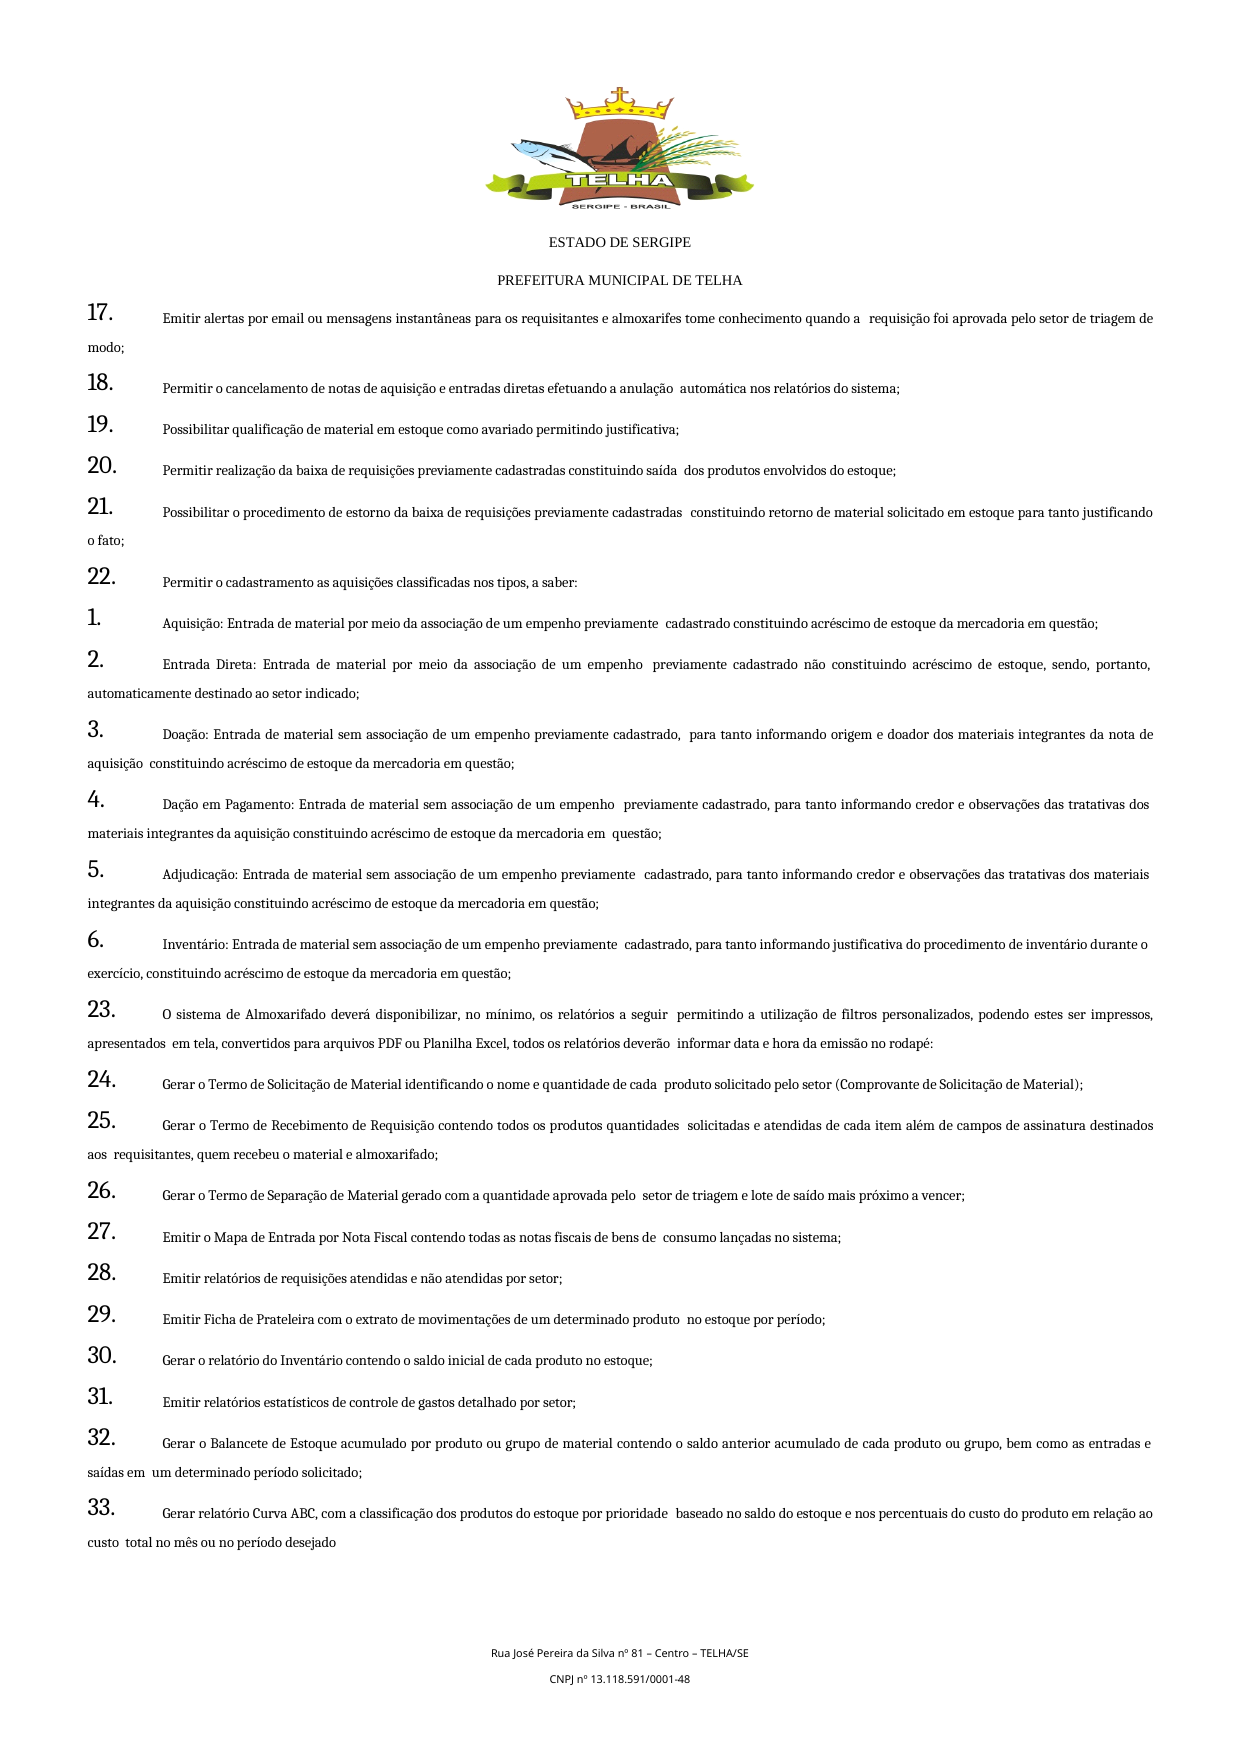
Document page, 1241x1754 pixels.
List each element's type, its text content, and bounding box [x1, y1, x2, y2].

list Aquisição: Entrada de material por meio da associação de um empenho previamente cadastrado constituindo acréscimo de estoque da mercadoria em questão; [87, 603, 1154, 632]
list Permitir o cadastramento as aquisições classificadas nos tipos, a saber: [87, 562, 1154, 591]
list Emitir alertas por email ou mensagens instantâneas para os requisitantes e almoxarifes tome conhecimento quando a requisição foi aprovada pelo setor de triagem de modo; [87, 298, 1154, 356]
list Emitir Ficha de Prateleira com o extrato de movimentações de um determinado produto no estoque por período; [87, 1299, 1154, 1328]
list O sistema de Almoxarifado deverá disponibilizar, no mínimo, os relatórios a seguir permitindo a utilização de filtros personalizados, podendo estes ser impressos, apresentados em tela, convertidos para arquivos PDF ou Planilha Excel, todos os relatórios deverão informar data e hora da emissão no rodapé: [87, 994, 1154, 1052]
list Emitir relatórios estatísticos de controle de gastos detalhado por setor; [87, 1382, 1154, 1411]
list Emitir o Mapa de Entrada por Nota Fiscal contendo todas as notas fiscais de bens de consumo lançadas no sistema; [87, 1217, 1154, 1246]
list Inventário: Entrada de material sem associação de um empenho previamente cadastrado, para tanto informando justificativa do procedimento de inventário durante o exercício, constituindo acréscimo de estoque da mercadoria em questão; [87, 924, 1154, 982]
list Adjudicação: Entrada de material sem associação de um empenho previamente cadastrado, para tanto informando credor e observações das tratativas dos materiais integrantes da aquisição constituindo acréscimo de estoque da mercadoria em questão; [87, 854, 1154, 912]
list Possibilitar qualificação de material em estoque como avariado permitindo justificativa; [87, 409, 1154, 438]
picture [480, 83, 759, 212]
list Permitir realização da baixa de requisições previamente cadastradas constituindo saída dos produtos envolvidos do estoque; [87, 451, 1154, 479]
list Gerar o relatório do Inventário contendo o saldo inicial de cada produto no estoque; [87, 1341, 1154, 1369]
list Entrada Direta: Entrada de material por meio da associação de um empenho previamente cadastrado não constituindo acréscimo de estoque, sendo, portanto, automaticamente destinado ao setor indicado; [87, 644, 1154, 702]
list Doação: Entrada de material sem associação de um empenho previamente cadastrado, para tanto informando origem e doador dos materiais integrantes da nota de aquisição constituindo acréscimo de estoque da mercadoria em questão; [87, 714, 1154, 772]
list Emitir relatórios de requisições atendidas e não atendidas por setor; [87, 1258, 1154, 1287]
list Gerar o Termo de Solicitação de Material identificando o nome e quantidade de cada produto solicitado pelo setor (Comprovante de Solicitação de Material); [87, 1064, 1154, 1093]
list Dação em Pagamento: Entrada de material sem associação de um empenho previamente cadastrado, para tanto informando credor e observações das tratativas dos materiais integrantes da aquisição constituindo acréscimo de estoque da mercadoria em questão; [87, 784, 1154, 842]
list Possibilitar o procedimento de estorno da baixa de requisições previamente cadastradas constituindo retorno de material solicitado em estoque para tanto justificando o fato; [87, 492, 1154, 549]
list Gerar o Balancete de Estoque acumulado por produto ou grupo de material contendo o saldo anterior acumulado de cada produto ou grupo, bem como as entradas e saídas em um determinado período solicitado; [87, 1423, 1154, 1481]
list Gerar o Termo de Separação de Material gerado com a quantidade aprovada pelo setor de triagem e lote de saído mais próximo a vencer; [87, 1176, 1154, 1204]
list Gerar o Termo de Recebimento de Requisição contendo todos os produtos quantidades solicitadas e atendidas de cada item além de campos de assinatura destinados aos requisitantes, quem recebeu o material e almoxarifado; [87, 1106, 1154, 1163]
list Gerar relatório Curva ABC, com a classificação dos produtos do estoque por prioridade baseado no saldo do estoque e nos percentuais do custo do produto em relação ao custo total no mês ou no período desejado [87, 1493, 1154, 1551]
list Permitir o cancelamento de notas de aquisição e entradas diretas efetuando a anulação automática nos relatórios do sistema; [87, 368, 1154, 397]
